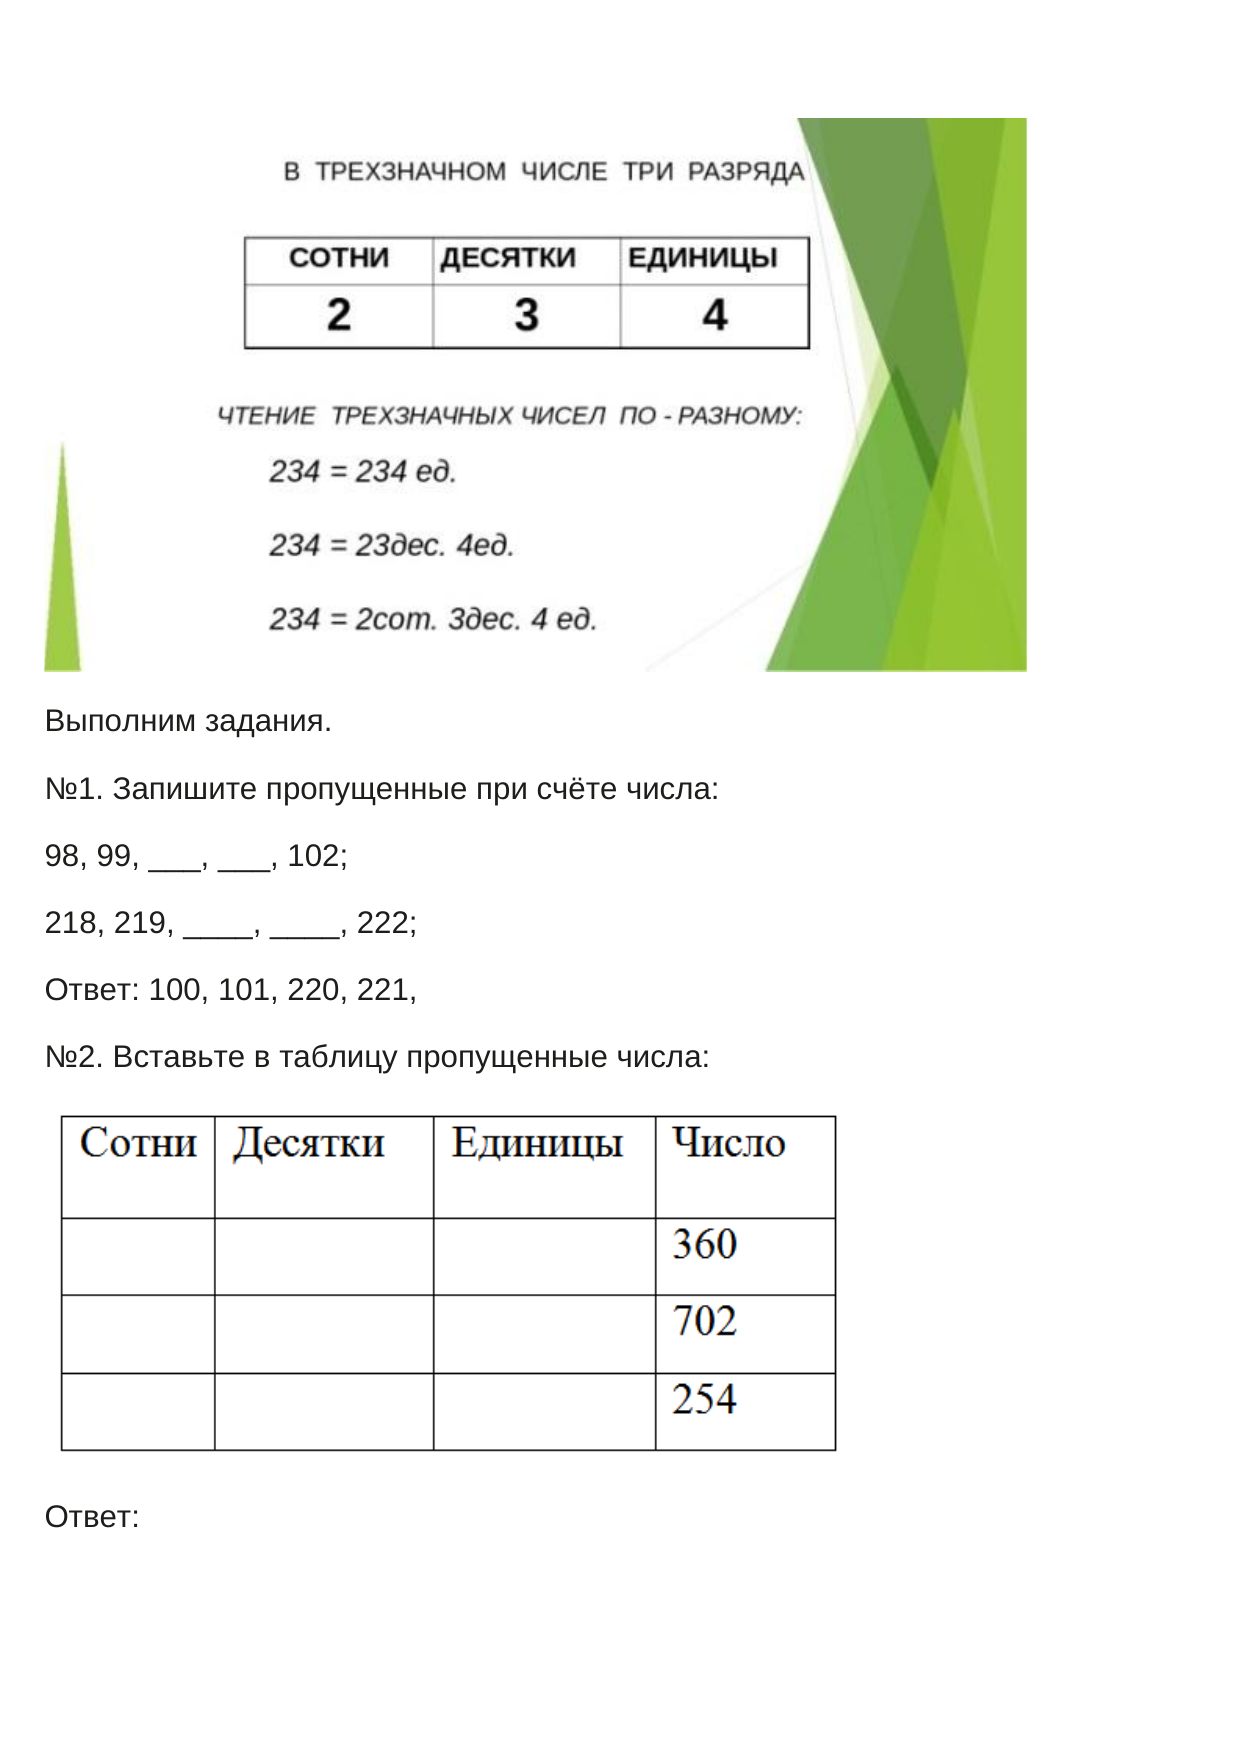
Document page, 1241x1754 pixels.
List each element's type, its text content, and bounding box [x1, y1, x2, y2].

text 218, 219, ____, ____, 222; [44, 904, 1226, 940]
text Выполним задания. [44, 702, 1226, 738]
text №2. Вставьте в таблицу пропущенные числа: [44, 1038, 1226, 1074]
text №1. Запишите пропущенные при счёте числа: [44, 770, 1226, 806]
picture [44, 1105, 846, 1467]
text Ответ: 100, 101, 220, 221, [44, 971, 1226, 1007]
text 98, 99, ___, ___, 102; [44, 837, 1226, 873]
text Ответ: [44, 1498, 1226, 1534]
picture [44, 118, 1028, 672]
